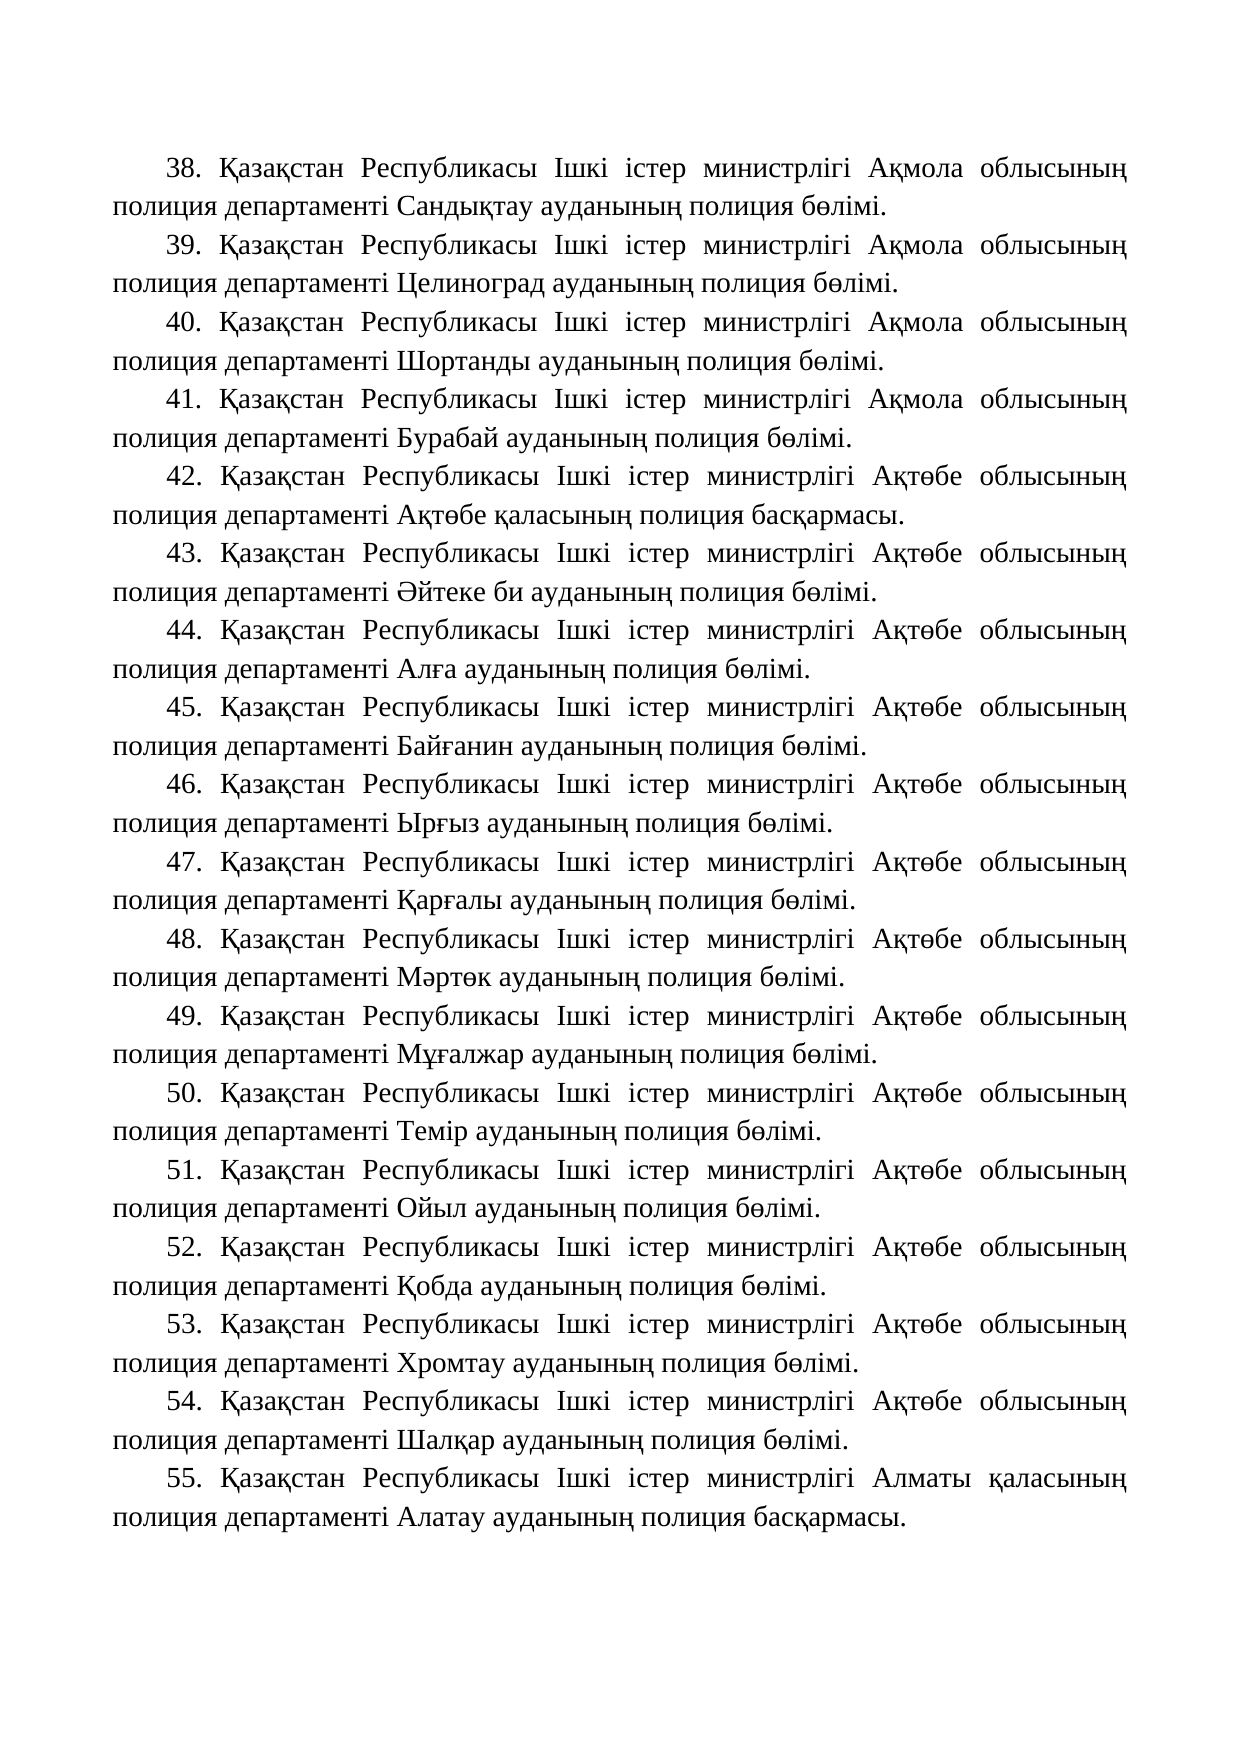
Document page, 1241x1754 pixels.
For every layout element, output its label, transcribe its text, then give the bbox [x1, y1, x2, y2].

text 45. Қазақстан Республикасы Ішкі істер министрлігі Ақтөбе облысының полиция департаментi Байғанин ауданының полиция бөлiмi. [112, 689, 1128, 762]
text 43. Қазақстан Республикасы Ішкі істер министрлігі Ақтөбе облысының полиция департаментi Әйтеке би ауданының полиция бөлiмi. [112, 535, 1128, 607]
text 48. Қазақстан Республикасы Ішкі істер министрлігі Ақтөбе облысының полиция департаментi Мәртөк ауданының полиция бөлiмi. [112, 921, 1128, 993]
text 49. Қазақстан Республикасы Ішкі істер министрлігі Ақтөбе облысының полиция департаментi Мұғалжар ауданының полиция бөлiмi. [112, 998, 1128, 1070]
text 41. Қазақстан Республикасы Ішкі істер министрлігі Ақмола облысының полиция департаментi Бурабай ауданының полиция бөлiмi. [112, 381, 1128, 453]
text 55. Қазақстан Республикасы Ішкі істер министрлігі Алматы қаласының полиция департаментi Алатау ауданының полиция басқармасы. [112, 1460, 1128, 1532]
text 52. Қазақстан Республикасы Ішкі істер министрлігі Ақтөбе облысының полиция департаментi Қобда ауданының полиция бөлiмi. [112, 1229, 1128, 1301]
text 50. Қазақстан Республикасы Ішкі істер министрлігі Ақтөбе облысының полиция департаментi Темiр ауданының полиция бөлiмi. [112, 1075, 1128, 1147]
text 44. Қазақстан Республикасы Ішкі істер министрлігі Ақтөбе облысының полиция департаментi Алға ауданының полиция бөлiмi. [112, 612, 1128, 684]
text 40. Қазақстан Республикасы Ішкі істер министрлігі Ақмола облысының полиция департаментi Шортанды ауданының полиция бөлiмi. [112, 304, 1128, 376]
text 54. Қазақстан Республикасы Ішкі істер министрлігі Ақтөбе облысының полиция департаментi Шалқар ауданының полиция бөлiмi. [112, 1383, 1128, 1455]
text 38. Қазақстан Республикасы Ішкі істер министрлігі Ақмола облысының полиция департаментi Сандықтау ауданының полиция бөлiмi. [112, 150, 1128, 222]
text 53. Қазақстан Республикасы Ішкі істер министрлігі Ақтөбе облысының полиция департаментi Хромтау ауданының полиция бөлiмi. [112, 1306, 1128, 1378]
text 47. Қазақстан Республикасы Ішкі істер министрлігі Ақтөбе облысының полиция департаментi Қарғалы ауданының полиция бөлiмi. [112, 844, 1128, 916]
text 42. Қазақстан Республикасы Ішкі істер министрлігі Ақтөбе облысының полиция департаментi Ақтөбе қаласының полиция басқармасы. [112, 458, 1128, 530]
text 51. Қазақстан Республикасы Ішкі істер министрлігі Ақтөбе облысының полиция департаментi Ойыл ауданының полиция бөлiмi. [112, 1152, 1128, 1224]
text 46. Қазақстан Республикасы Ішкі істер министрлігі Ақтөбе облысының полиция департаментi Ырғыз ауданының полиция бөлiмi. [112, 767, 1128, 839]
text 39. Қазақстан Республикасы Ішкі істер министрлігі Ақмола облысының полиция департаментi Целиноград ауданының полиция бөлiмi. [112, 227, 1128, 299]
